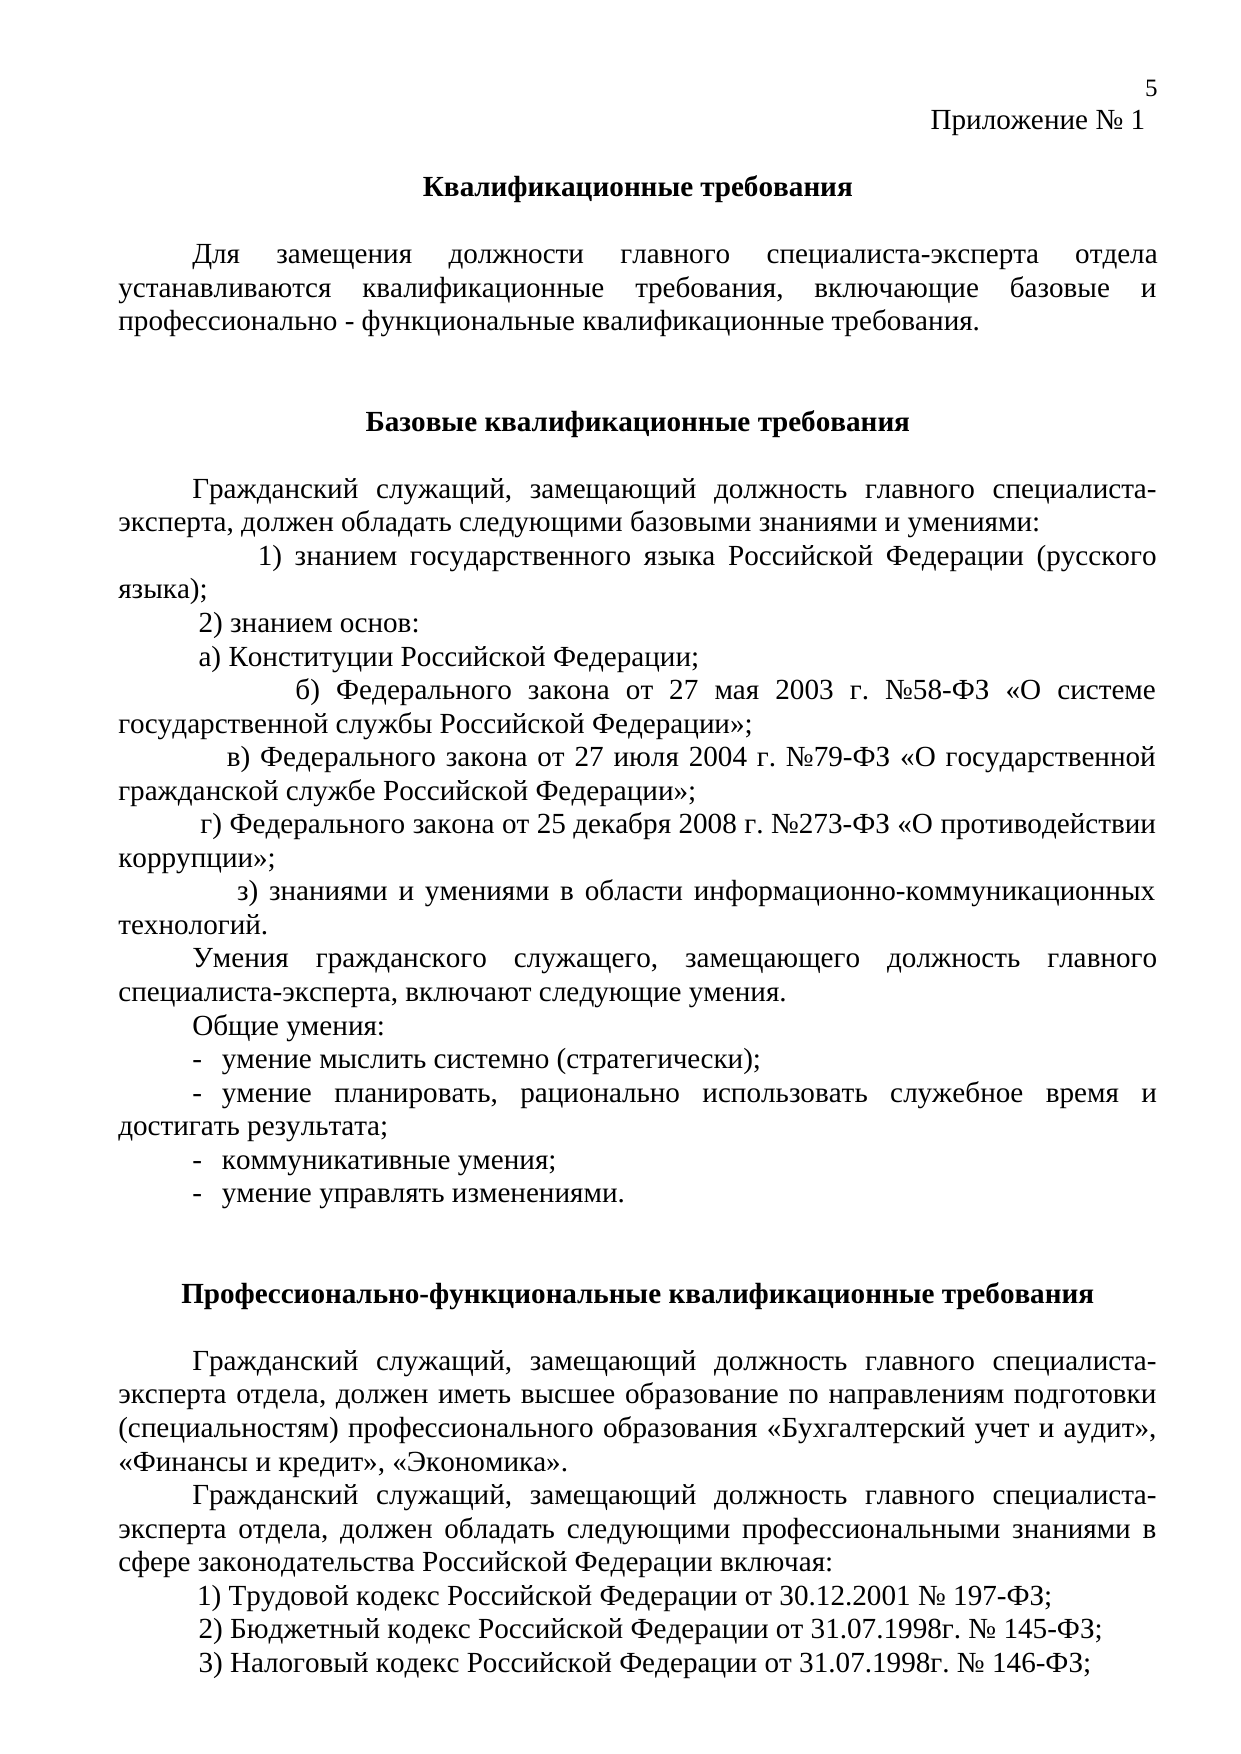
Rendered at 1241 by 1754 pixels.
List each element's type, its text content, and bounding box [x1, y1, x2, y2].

text Квалификационные требования [118, 169, 1157, 203]
text 2) знанием основ: [118, 605, 1157, 639]
text 3) Налоговый кодекс Российской Федерации от 31.07.1998г. № 146-ФЗ; [118, 1645, 1157, 1678]
text г) Федерального закона от 25 декабря 2008 г. №273-ФЗ «О противодействии коррупции»; [118, 806, 1157, 873]
text 1) Трудовой кодекс Российской Федерации от 30.12.2001 № 197-ФЗ; [118, 1578, 1157, 1611]
text Умения гражданского служащего, замещающего должность главного специалиста-эксперта, включают следующие умения. [118, 941, 1157, 1008]
text Базовые квалификационные требования [118, 404, 1157, 437]
list умение мыслить системно (стратегически); [118, 1041, 1157, 1075]
text Гражданский служащий, замещающий должность главного специалиста-эксперта отдела, должен иметь высшее образование по направлениям подготовки (специальностям) профессионального образования «Бухгалтерский учет и аудит», «Финансы и кредит», «Экономика». [118, 1343, 1157, 1477]
text Профессионально-функциональные квалификационные требования [118, 1276, 1157, 1309]
text б) Федерального закона от 27 мая 2003 г. №58-ФЗ «О системе государственной службы Российской Федерации»; [118, 672, 1157, 739]
text Гражданский служащий, замещающий должность главного специалиста-эксперта, должен обладать следующими базовыми знаниями и умениями: [118, 471, 1157, 538]
text Общие умения: [118, 1008, 1157, 1041]
text Гражданский служащий, замещающий должность главного специалиста-эксперта отдела, должен обладать следующими профессиональными знаниями в сфере законодательства Российской Федерации включая: [118, 1477, 1157, 1578]
text 2) Бюджетный кодекс Российской Федерации от 31.07.1998г. № 145-ФЗ; [118, 1611, 1157, 1645]
text в) Федерального закона от 27 июля 2004 г. №79-ФЗ «О государственной гражданской службе Российской Федерации»; [118, 739, 1157, 806]
text а) Конституции Российской Федерации; [118, 639, 1157, 672]
list умение планировать, рационально использовать служебное время и достигать результата; [118, 1075, 1157, 1142]
list умение управлять изменениями. [118, 1175, 1157, 1209]
text Приложение № 1 [118, 102, 1157, 136]
text Для замещения должности главного специалиста-эксперта отдела устанавливаются квалификационные требования, включающие базовые и профессионально - функциональные квалификационные требования. [118, 236, 1157, 337]
list коммуникативные умения; [118, 1142, 1157, 1175]
text з) знаниями и умениями в области информационно-коммуникационных технологий. [118, 873, 1157, 941]
text 1) знанием государственного языка Российской Федерации (русского языка); [118, 538, 1157, 605]
